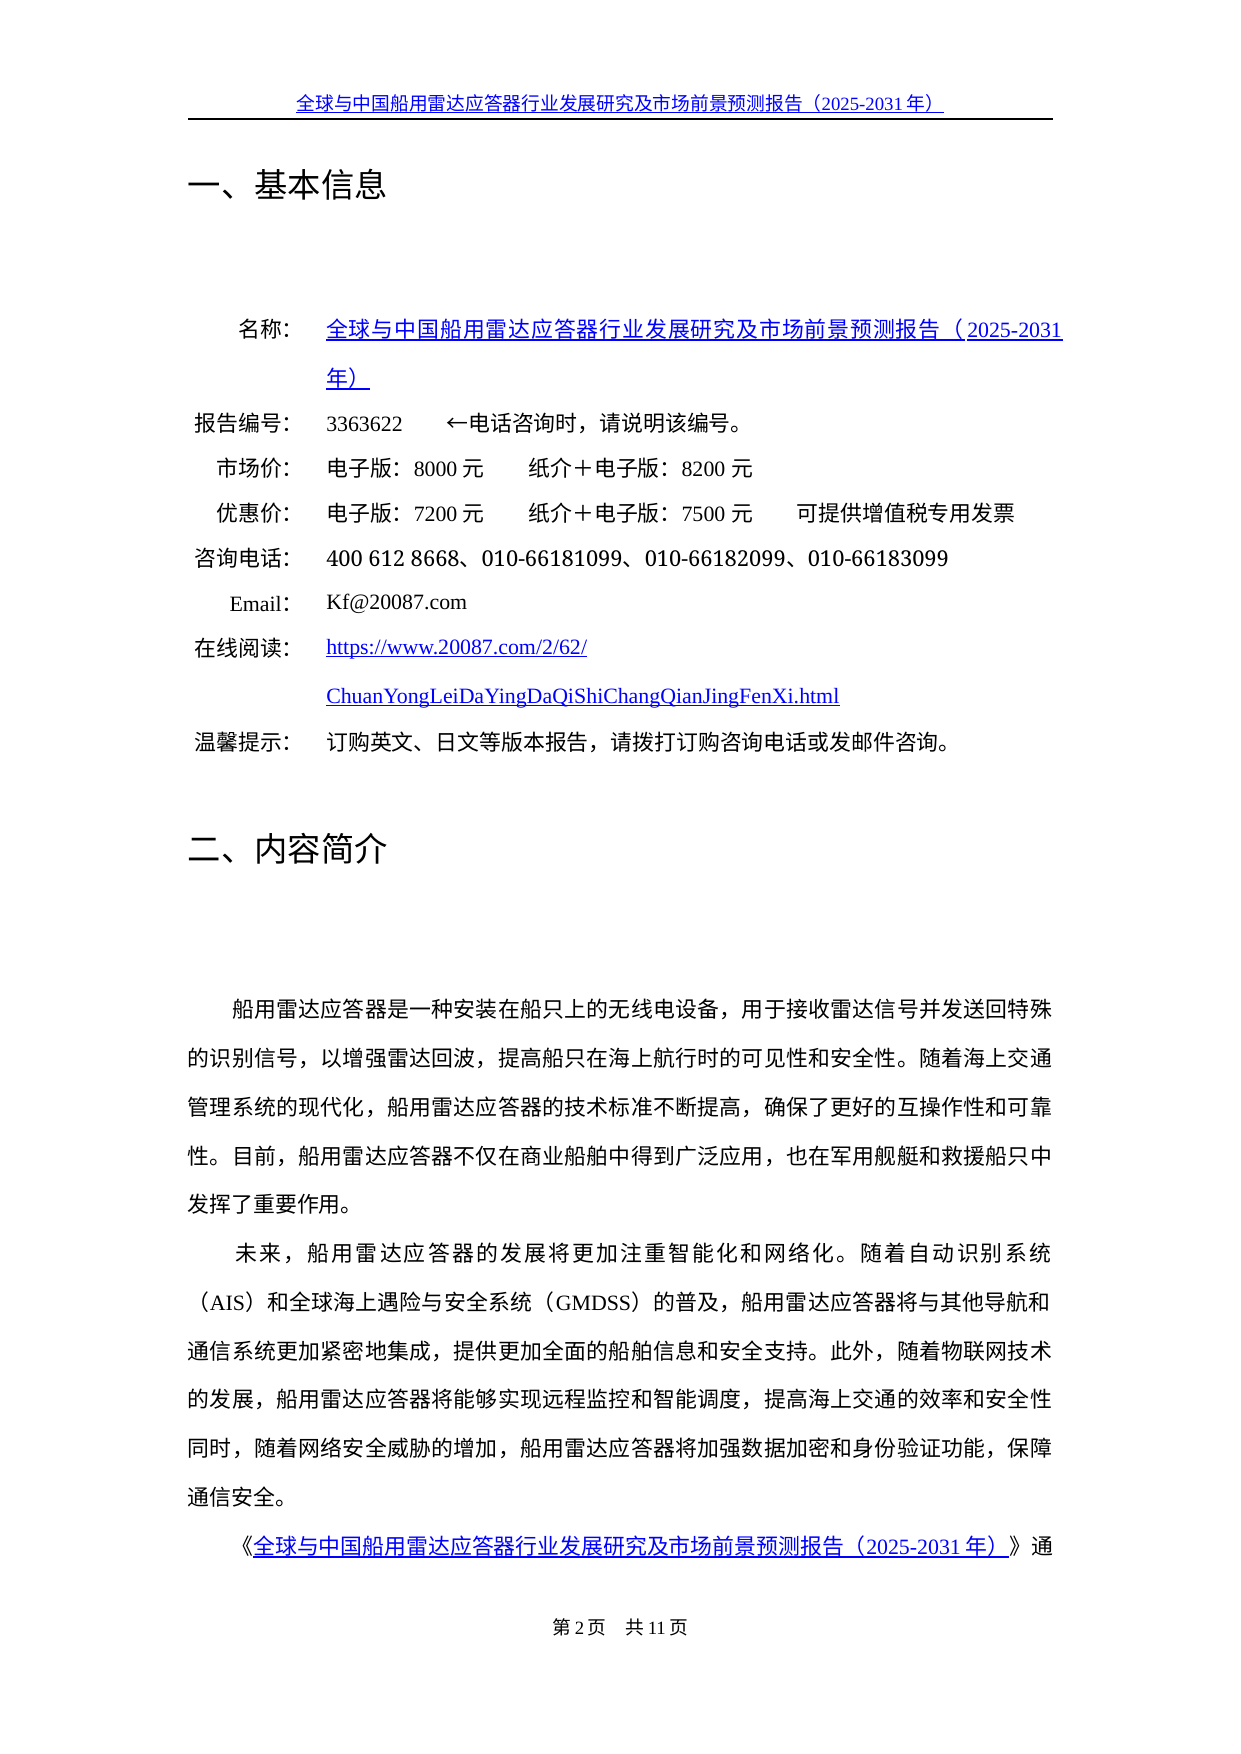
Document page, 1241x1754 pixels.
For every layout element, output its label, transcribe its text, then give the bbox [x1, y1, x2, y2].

table_cell 400 612 8668、010-66181099、010-66182099、010-66183099 [315, 540, 1073, 585]
table_cell Email： [167, 585, 315, 630]
table_cell 电子版：8000 元 纸介＋电子版：8200 元 [315, 450, 1073, 495]
title 二、内容简介 [187, 814, 1053, 879]
table_cell 优惠价： [167, 495, 315, 540]
table_cell 3363622 ←电话咨询时，请说明该编号。 [315, 405, 1073, 450]
table_cell 市场价： [167, 450, 315, 495]
table_cell 咨询电话： [167, 540, 315, 585]
table_header 全球与中国船用雷达应答器行业发展研究及市场前景预测报告（2025-2031年） [315, 312, 1073, 405]
title 一、基本信息 [187, 150, 1053, 215]
table_cell 报告编号： [167, 405, 315, 450]
table_header 名称： [167, 312, 315, 405]
table_cell 订购英文、日文等版本报告，请拨打订购咨询电话或发邮件咨询。 [315, 724, 1073, 769]
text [187, 992, 1053, 1561]
table_cell 在线阅读： [167, 630, 315, 724]
table_cell 电子版：7200 元 纸介＋电子版：7500 元 可提供增值税专用发票 [315, 495, 1073, 540]
table_cell [315, 630, 1073, 724]
table_cell 温馨提示： [167, 724, 315, 769]
table_cell Kf@20087.com [315, 585, 1073, 630]
